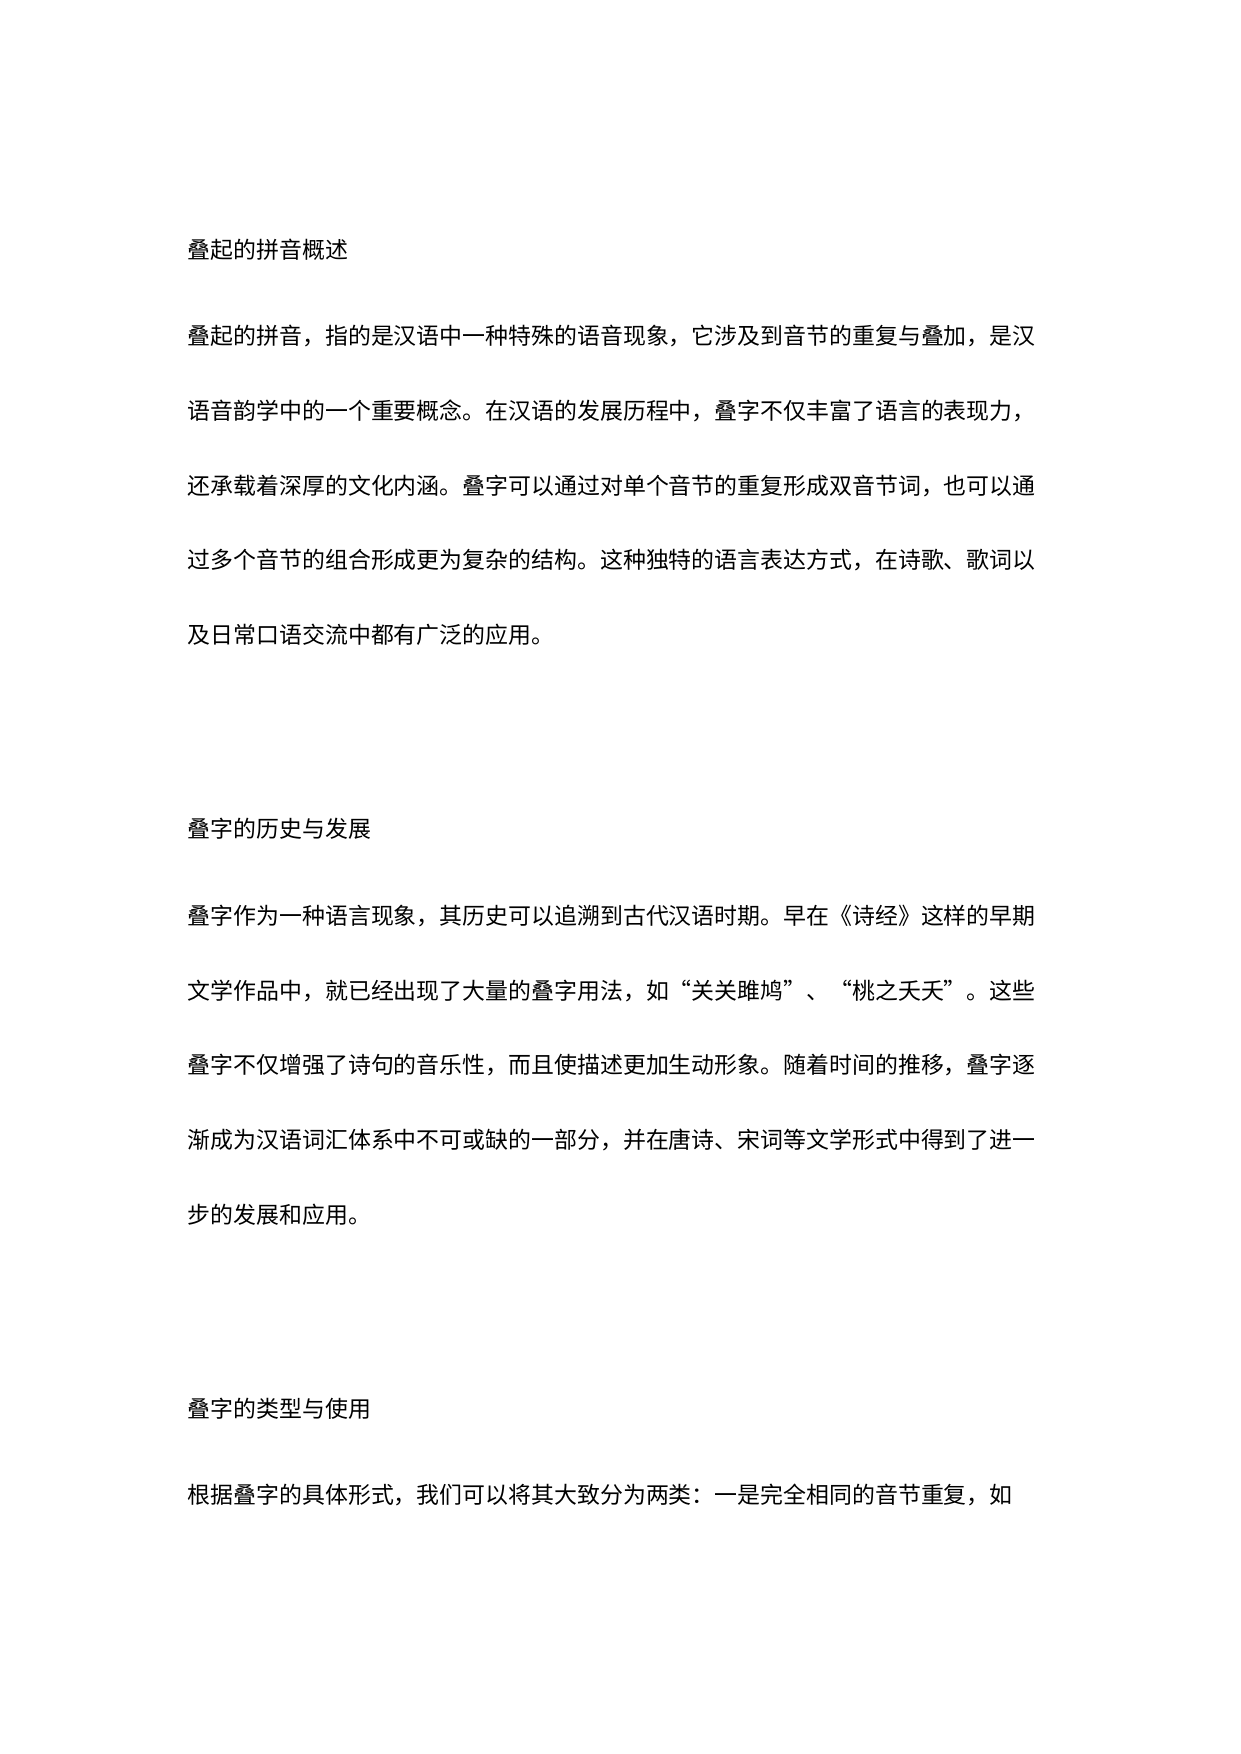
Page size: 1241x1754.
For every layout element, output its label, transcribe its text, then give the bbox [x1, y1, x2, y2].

text 叠字的历史与发展 [187, 795, 1053, 860]
text 叠起的拼音概述 [187, 216, 1053, 281]
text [187, 1462, 1053, 1527]
text 叠字的类型与使用 [187, 1375, 1053, 1440]
text 叠字作为一种语言现象，其历史可以追溯到古代汉语时期。早在《诗经》这样的早期文学作品中，就已经出现了大量的叠字用法，如“关关雎鸠”、“桃之夭夭”。这些叠字不仅增强了诗句的音乐性，而且使描述更加生动形象。随着时间的推移，叠字逐渐成为汉语词汇体系中不可或缺的一部分，并在唐诗、宋词等文学形式中得到了进一步的发展和应用。 [187, 882, 1053, 1246]
text 叠起的拼音，指的是汉语中一种特殊的语音现象，它涉及到音节的重复与叠加，是汉语音韵学中的一个重要概念。在汉语的发展历程中，叠字不仅丰富了语言的表现力，还承载着深厚的文化内涵。叠字可以通过对单个音节的重复形成双音节词，也可以通过多个音节的组合形成更为复杂的结构。这种独特的语言表达方式，在诗歌、歌词以及日常口语交流中都有广泛的应用。 [187, 302, 1053, 666]
